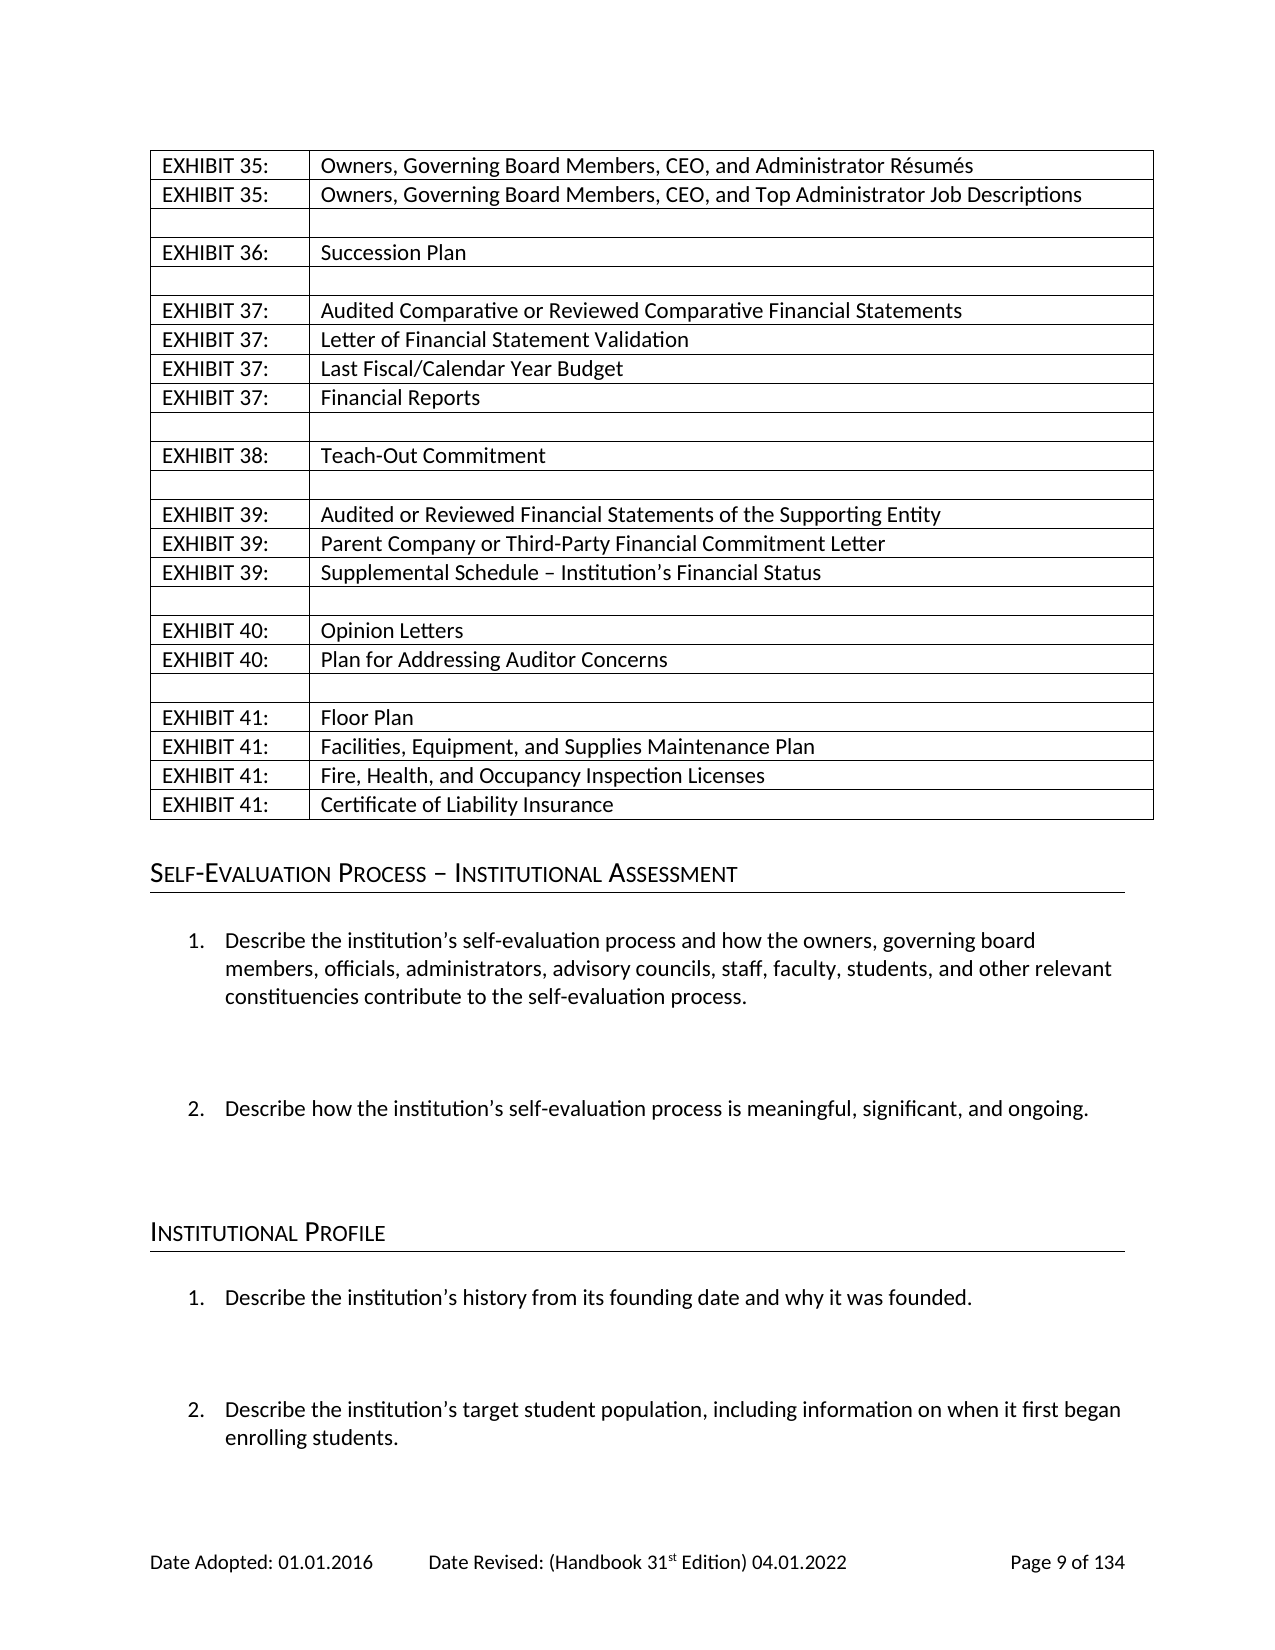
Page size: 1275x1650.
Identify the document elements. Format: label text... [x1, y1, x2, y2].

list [187, 1395, 1125, 1479]
table_cell Teach-Out Commitment [310, 442, 1153, 470]
text Institutional Profile [150, 1213, 1125, 1251]
table_cell Plan for Addressing Auditor Concerns [310, 645, 1153, 673]
table_cell [310, 209, 1153, 237]
table_cell [151, 413, 309, 441]
table_cell EXHIBIT 41: [151, 703, 309, 731]
table_cell Floor Plan [310, 703, 1153, 731]
table_cell EXHIBIT 38: [151, 442, 309, 470]
table_cell Certificate of Liability Insurance [310, 790, 1153, 818]
table_cell EXHIBIT 37: [151, 355, 309, 382]
table_cell EXHIBIT 39: [151, 529, 309, 557]
table_cell [151, 267, 309, 295]
table_cell Audited Comparative or Reviewed Comparative Financial Statements [310, 296, 1153, 324]
table_cell EXHIBIT 35: [151, 180, 309, 208]
table_cell EXHIBIT 36: [151, 238, 309, 266]
table_cell EXHIBIT 41: [151, 790, 309, 818]
table_cell EXHIBIT 40: [151, 616, 309, 644]
table_cell [310, 587, 1153, 615]
table_cell Succession Plan [310, 238, 1153, 266]
table_cell [310, 674, 1153, 702]
table_cell EXHIBIT 41: [151, 761, 309, 789]
table_cell EXHIBIT 37: [151, 296, 309, 324]
list Describe the institution’s self-evaluation process and how the owners, governing board members, officials, administrators, advisory councils, staff, faculty, students, and other relevant constituencies contribute to the self-evaluation process. [187, 926, 1125, 1066]
table_cell [151, 674, 309, 702]
table_cell [151, 587, 309, 615]
table_cell Parent Company or Third-Party Financial Commitment Letter [310, 529, 1153, 557]
list Describe the institution’s history from its founding date and why it was founded. [187, 1283, 1125, 1395]
table_cell [310, 413, 1153, 441]
table_cell Fire, Health, and Occupancy Inspection Licenses [310, 761, 1153, 789]
table_cell [151, 471, 309, 499]
table_cell Owners, Governing Board Members, CEO, and Administrator Résumés [310, 151, 1153, 179]
table_cell EXHIBIT 39: [151, 500, 309, 528]
table_cell EXHIBIT 40: [151, 645, 309, 673]
table_cell [310, 471, 1153, 499]
table_cell Letter of Financial Statement Validation [310, 325, 1153, 353]
table_cell EXHIBIT 39: [151, 558, 309, 586]
table_cell [310, 267, 1153, 295]
table_cell Audited or Reviewed Financial Statements of the Supporting Entity [310, 500, 1153, 528]
table_cell Supplemental Schedule – Institution’s Financial Status [310, 558, 1153, 586]
table_cell EXHIBIT 37: [151, 325, 309, 353]
table_cell [151, 209, 309, 237]
table_cell Facilities, Equipment, and Supplies Maintenance Plan [310, 732, 1153, 760]
table_cell Owners, Governing Board Members, CEO, and Top Administrator Job Descriptions [310, 180, 1153, 208]
table_cell Opinion Letters [310, 616, 1153, 644]
table_cell Financial Reports [310, 384, 1153, 412]
table_cell Last Fiscal/Calendar Year Budget [310, 355, 1153, 382]
text Self-Evaluation Process – Institutional Assessment [150, 854, 1125, 892]
table_cell EXHIBIT 35: [151, 151, 309, 179]
table_cell EXHIBIT 41: [151, 732, 309, 760]
table_cell EXHIBIT 37: [151, 384, 309, 412]
list Describe how the institution’s self-evaluation process is meaningful, significant, and ongoing. [187, 1094, 1125, 1178]
